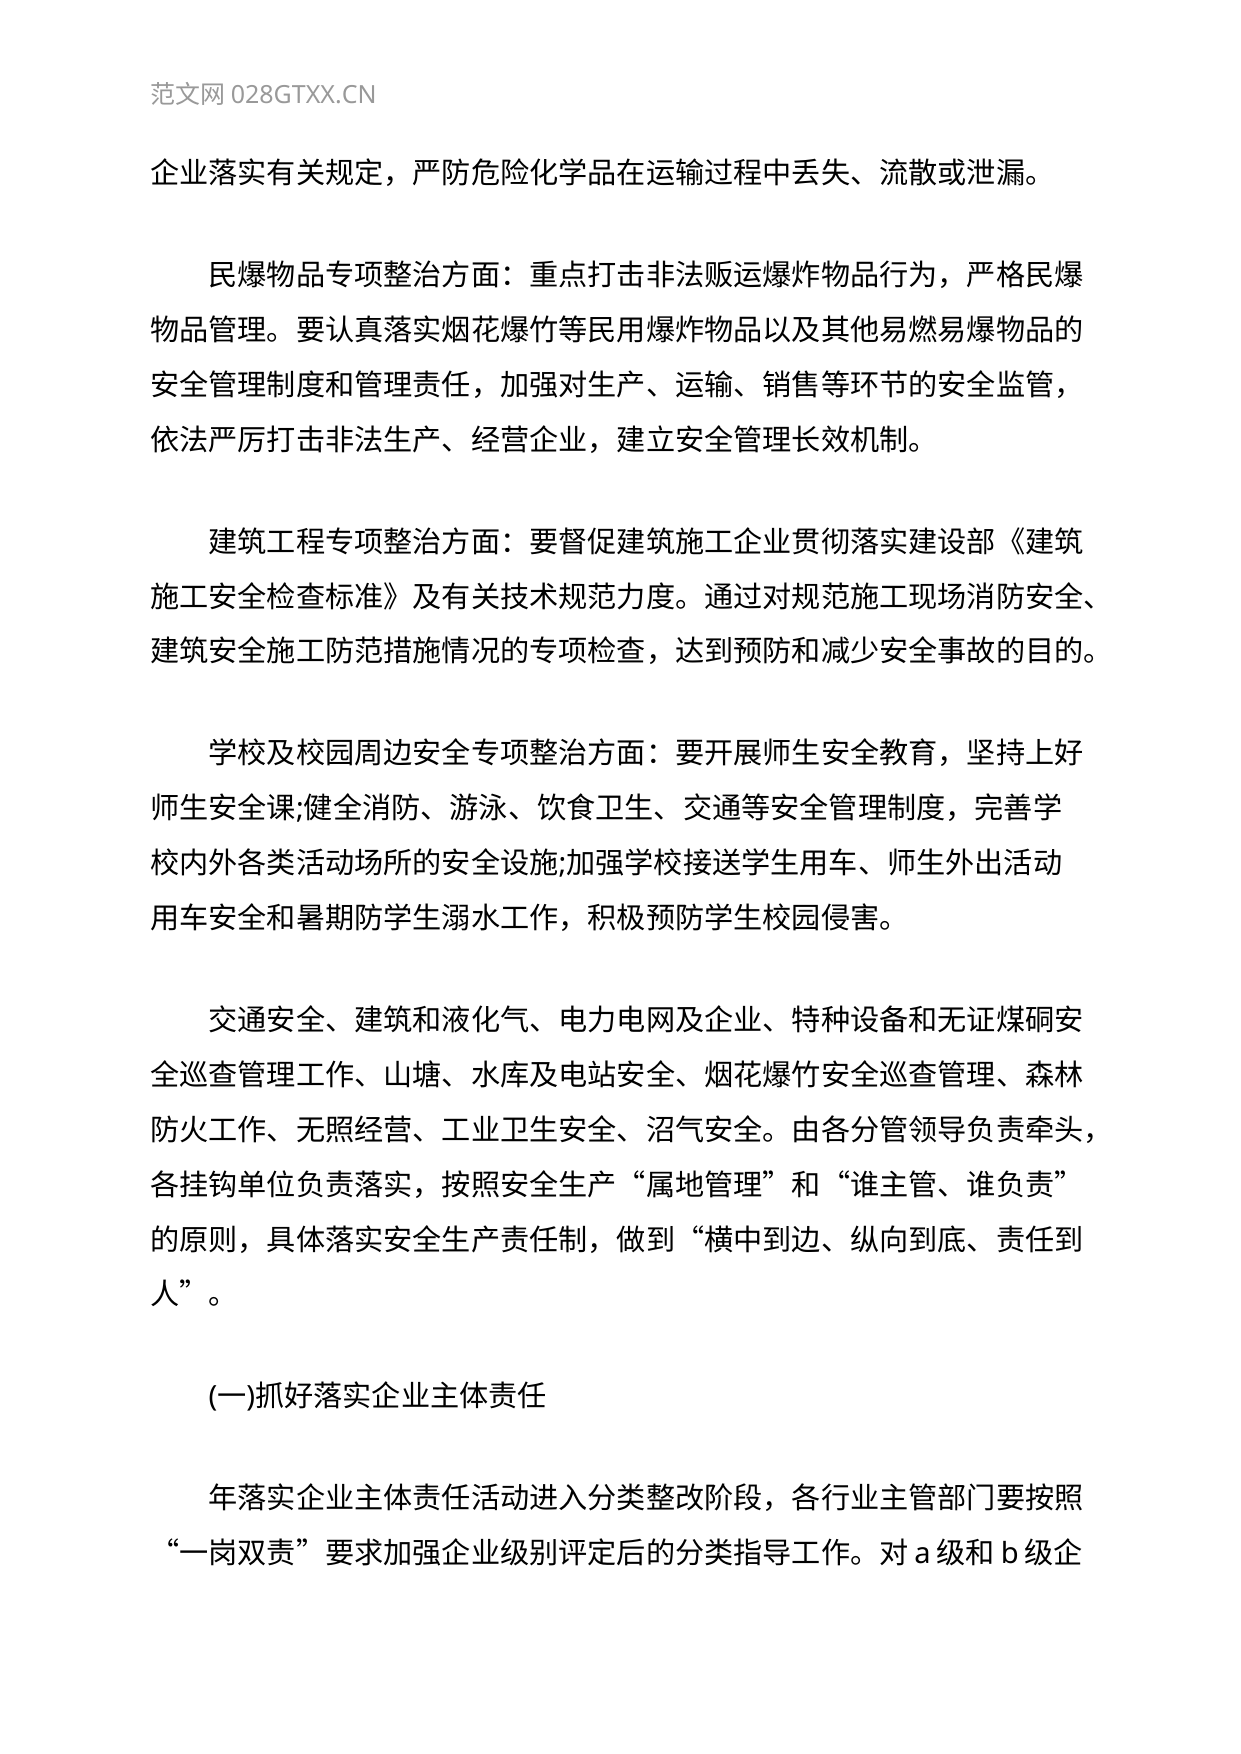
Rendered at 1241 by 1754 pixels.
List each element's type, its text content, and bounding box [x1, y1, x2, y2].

text 学校及校园周边安全专项整治方面：要开展师生安全教育，坚持上好师生安全课;健全消防、游泳、饮食卫生、交通等安全管理制度，完善学校内外各类活动场所的安全设施;加强学校接送学生用车、师生外出活动用车安全和暑期防学生溺水工作，积极预防学生校园侵害。 [150, 730, 1090, 937]
text 建筑工程专项整治方面：要督促建筑施工企业贯彻落实建设部《建筑施工安全检查标准》及有关技术规范力度。通过对规范施工现场消防安全、建筑安全施工防范措施情况的专项检查，达到预防和减少安全事故的目的。 [150, 518, 1090, 670]
text (一)抓好落实企业主体责任 [150, 1373, 1090, 1415]
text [150, 1475, 1090, 1572]
text 交通安全、建筑和液化气、电力电网及企业、特种设备和无证煤硐安全巡查管理工作、山塘、水库及电站安全、烟花爆竹安全巡查管理、森林防火工作、无照经营、工业卫生安全、沼气安全。由各分管领导负责牵头，各挂钩单位负责落实，按照安全生产“属地管理”和“谁主管、谁负责”的原则，具体落实安全生产责任制，做到“横中到边、纵向到底、责任到人”。 [150, 996, 1090, 1313]
text 民爆物品专项整治方面：重点打击非法贩运爆炸物品行为，严格民爆物品管理。要认真落实烟花爆竹等民用爆炸物品以及其他易燃易爆物品的安全管理制度和管理责任，加强对生产、运输、销售等环节的安全监管，依法严厉打击非法生产、经营企业，建立安全管理长效机制。 [150, 252, 1090, 459]
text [150, 150, 1090, 192]
